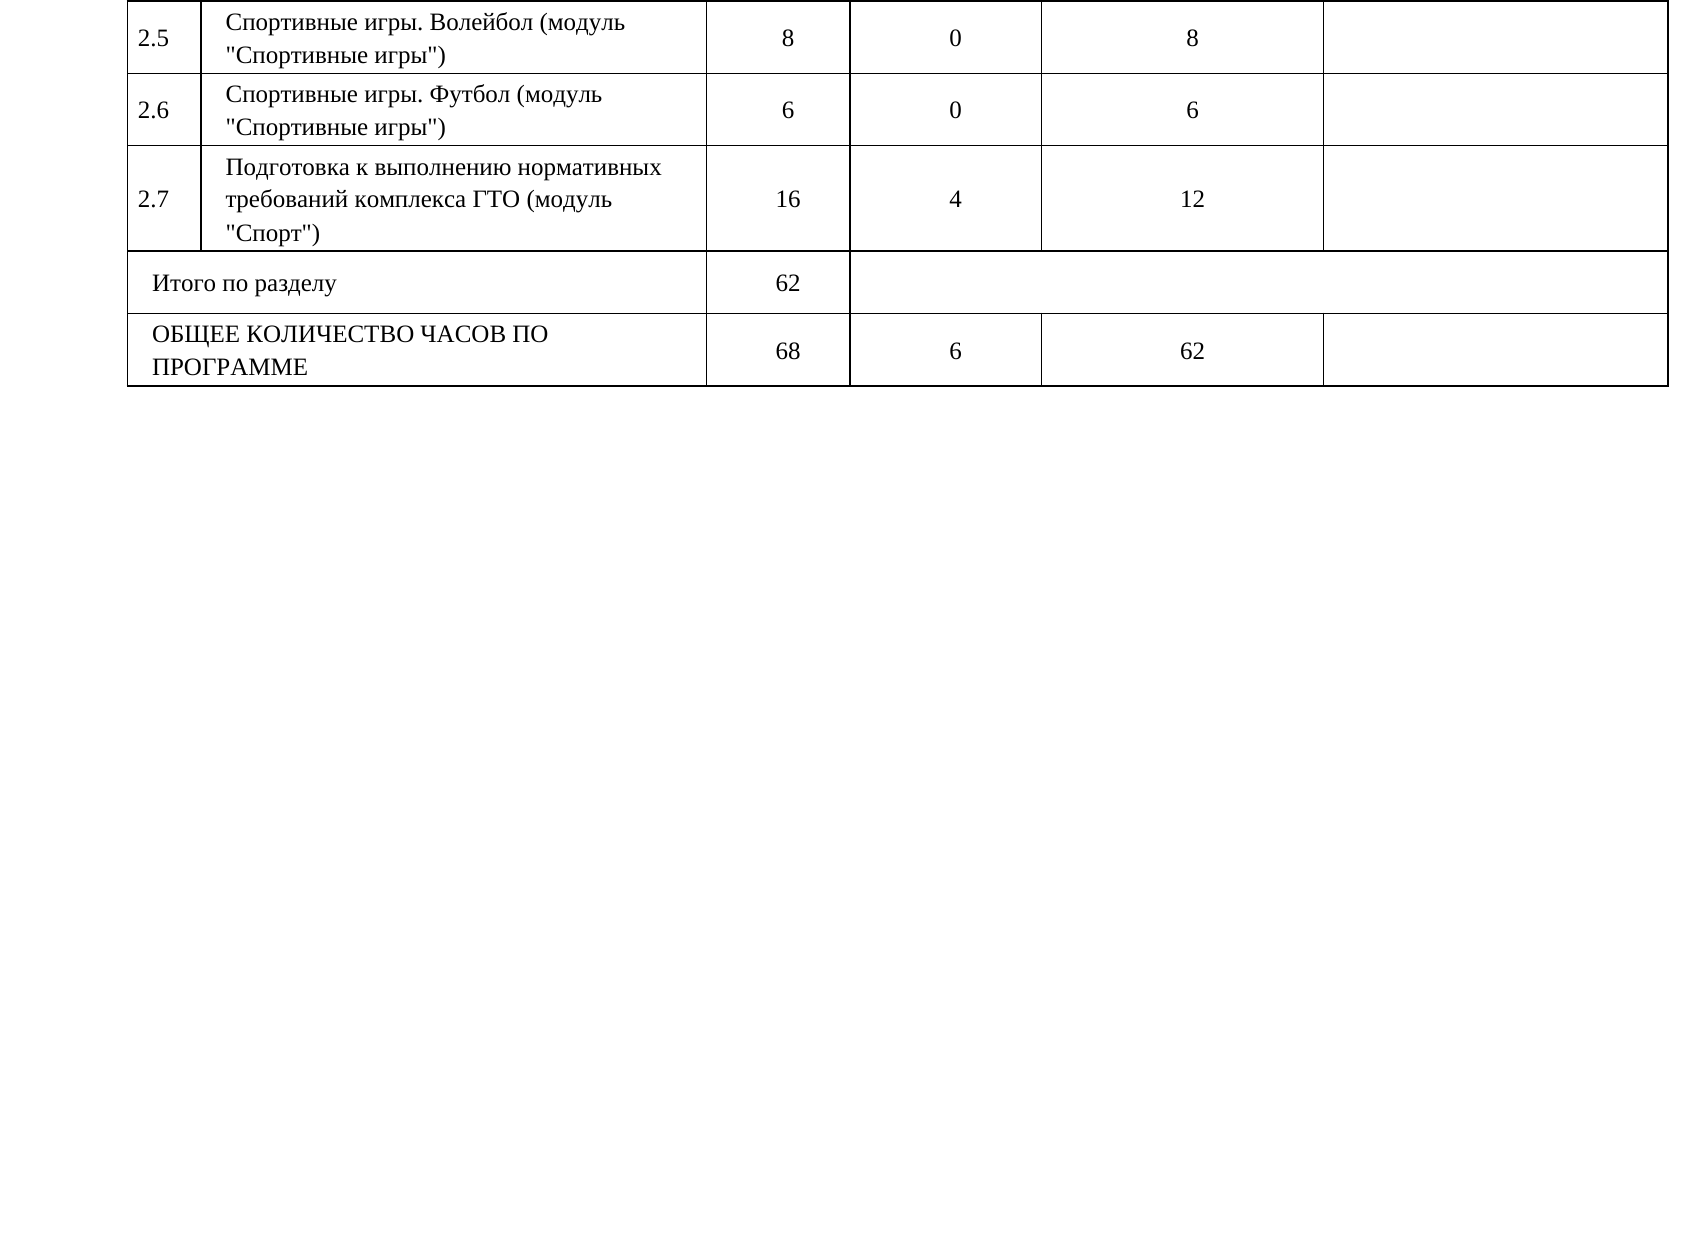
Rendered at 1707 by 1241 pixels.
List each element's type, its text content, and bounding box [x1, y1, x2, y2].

table_cell [1324, 74, 1667, 145]
table_cell 4 [851, 146, 1041, 250]
table_cell 2.7 [128, 146, 200, 250]
table_cell 6 [707, 74, 849, 145]
table_cell 12 [1042, 146, 1323, 250]
table_cell 2.5 [128, 2, 200, 72]
table_cell Подготовка к выполнению нормативных требований комплекса ГТО (модуль "Спорт") [202, 146, 706, 250]
table_cell 16 [707, 146, 849, 250]
table_cell ОБЩЕЕ КОЛИЧЕСТВО ЧАСОВ ПО ПРОГРАММЕ [128, 314, 706, 385]
table_cell 8 [1042, 2, 1323, 72]
table_cell Итого по разделу [128, 252, 706, 313]
table_cell 0 [851, 2, 1041, 72]
table_cell 8 [707, 2, 849, 72]
table_cell [1324, 2, 1667, 72]
table_cell 62 [707, 252, 849, 313]
table_cell 6 [851, 314, 1041, 385]
table_cell 62 [1042, 314, 1323, 385]
table_cell 6 [1042, 74, 1323, 145]
table_cell 2.6 [128, 74, 200, 145]
table_cell [1324, 146, 1667, 250]
table_cell [1324, 314, 1667, 385]
table_cell 0 [851, 74, 1041, 145]
table_cell [851, 252, 1667, 313]
table_cell 68 [707, 314, 849, 385]
table_cell Спортивные игры. Волейбол (модуль "Спортивные игры") [202, 2, 706, 72]
table_cell Спортивные игры. Футбол (модуль "Спортивные игры") [202, 74, 706, 145]
